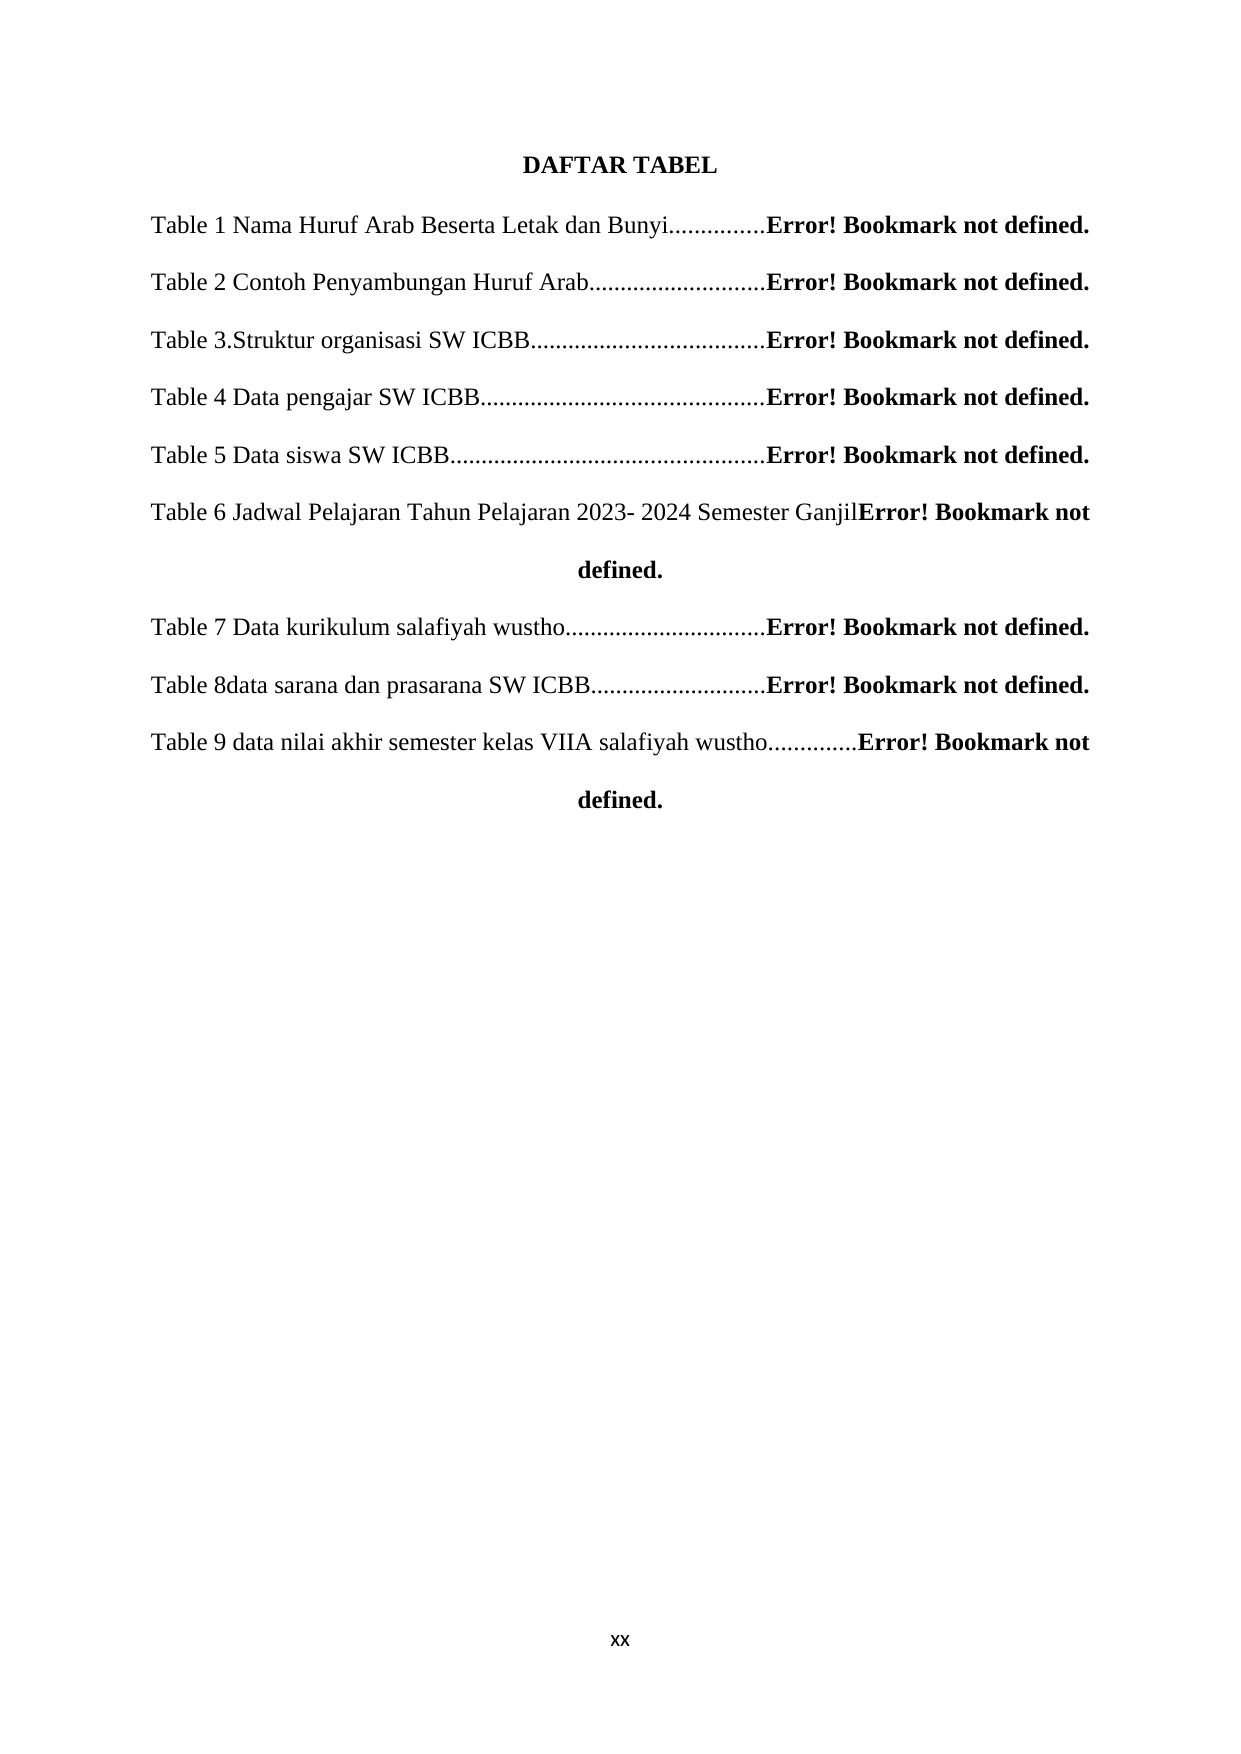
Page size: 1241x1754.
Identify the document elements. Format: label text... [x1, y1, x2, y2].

text Table 2 Contoh Penyambungan Huruf Arab Error! Bookmark not defined. [150, 267, 1090, 296]
text Table 1 Nama Huruf Arab Beserta Letak dan Bunyi Error! Bookmark not defined. [150, 210, 1090, 238]
text Table 8data sarana dan prasarana SW ICBB Error! Bookmark not defined. [150, 670, 1090, 698]
text Table 5 Data siswa SW ICBB Error! Bookmark not defined. [150, 440, 1090, 468]
text Table 4 Data pengajar SW ICBB Error! Bookmark not defined. [150, 382, 1090, 411]
text DAFTAR TABEL [150, 150, 1090, 179]
text Table 6 Jadwal Pelajaran Tahun Pelajaran 2023- 2024 Semester Ganjil Error! Bookmark not defined. [150, 497, 1090, 583]
text Table 7 Data kurikulum salafiyah wustho Error! Bookmark not defined. [150, 612, 1090, 641]
text Table 3.Struktur organisasi SW ICBB Error! Bookmark not defined. [150, 325, 1090, 353]
text Table 9 data nilai akhir semester kelas VIIA salafiyah wustho Error! Bookmark not defined. [150, 727, 1090, 813]
